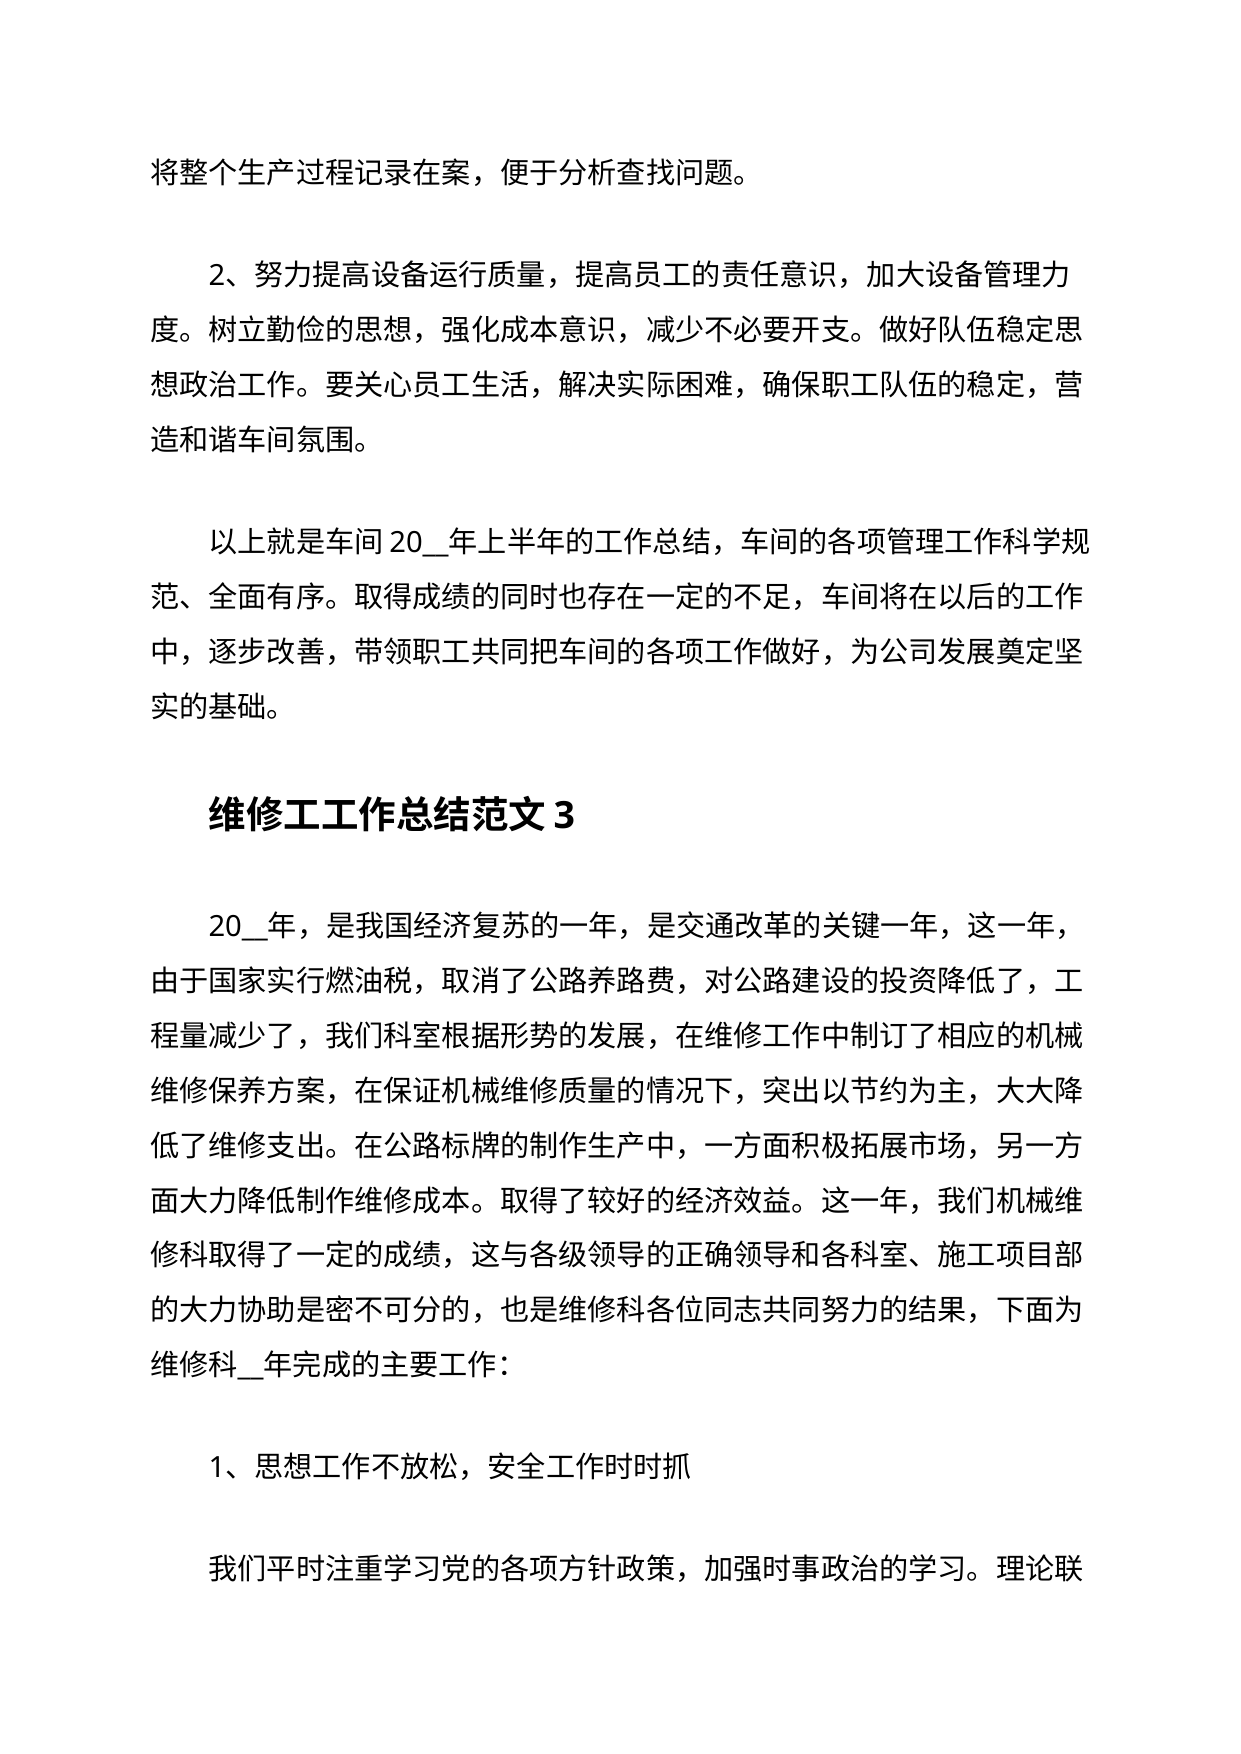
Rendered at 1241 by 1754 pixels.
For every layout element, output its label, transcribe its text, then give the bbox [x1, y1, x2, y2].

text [150, 1546, 1090, 1588]
text 维修工工作总结范文3 [150, 785, 1090, 839]
text 1、思想工作不放松，安全工作时时抓 [150, 1444, 1090, 1486]
text 2、努力提高设备运行质量，提高员工的责任意识，加大设备管理力度。树立勤俭的思想，强化成本意识，减少不必要开支。做好队伍稳定思想政治工作。要关心员工生活，解决实际困难，确保职工队伍的稳定，营造和谐车间氛围。 [150, 252, 1090, 459]
text 以上就是车间20__年上半年的工作总结，车间的各项管理工作科学规范、全面有序。取得成绩的同时也存在一定的不足，车间将在以后的工作中，逐步改善，带领职工共同把车间的各项工作做好，为公司发展奠定坚实的基础。 [150, 518, 1090, 725]
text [150, 150, 1090, 192]
text 20__年，是我国经济复苏的一年，是交通改革的关键一年，这一年，由于国家实行燃油税，取消了公路养路费，对公路建设的投资降低了，工程量减少了，我们科室根据形势的发展，在维修工作中制订了相应的机械维修保养方案，在保证机械维修质量的情况下，突出以节约为主，大大降低了维修支出。在公路标牌的制作生产中，一方面积极拓展市场，另一方面大力降低制作维修成本。取得了较好的经济效益。这一年，我们机械维修科取得了一定的成绩，这与各级领导的正确领导和各科室、施工项目部的大力协助是密不可分的，也是维修科各位同志共同努力的结果，下面为维修科__年完成的主要工作： [150, 902, 1090, 1384]
